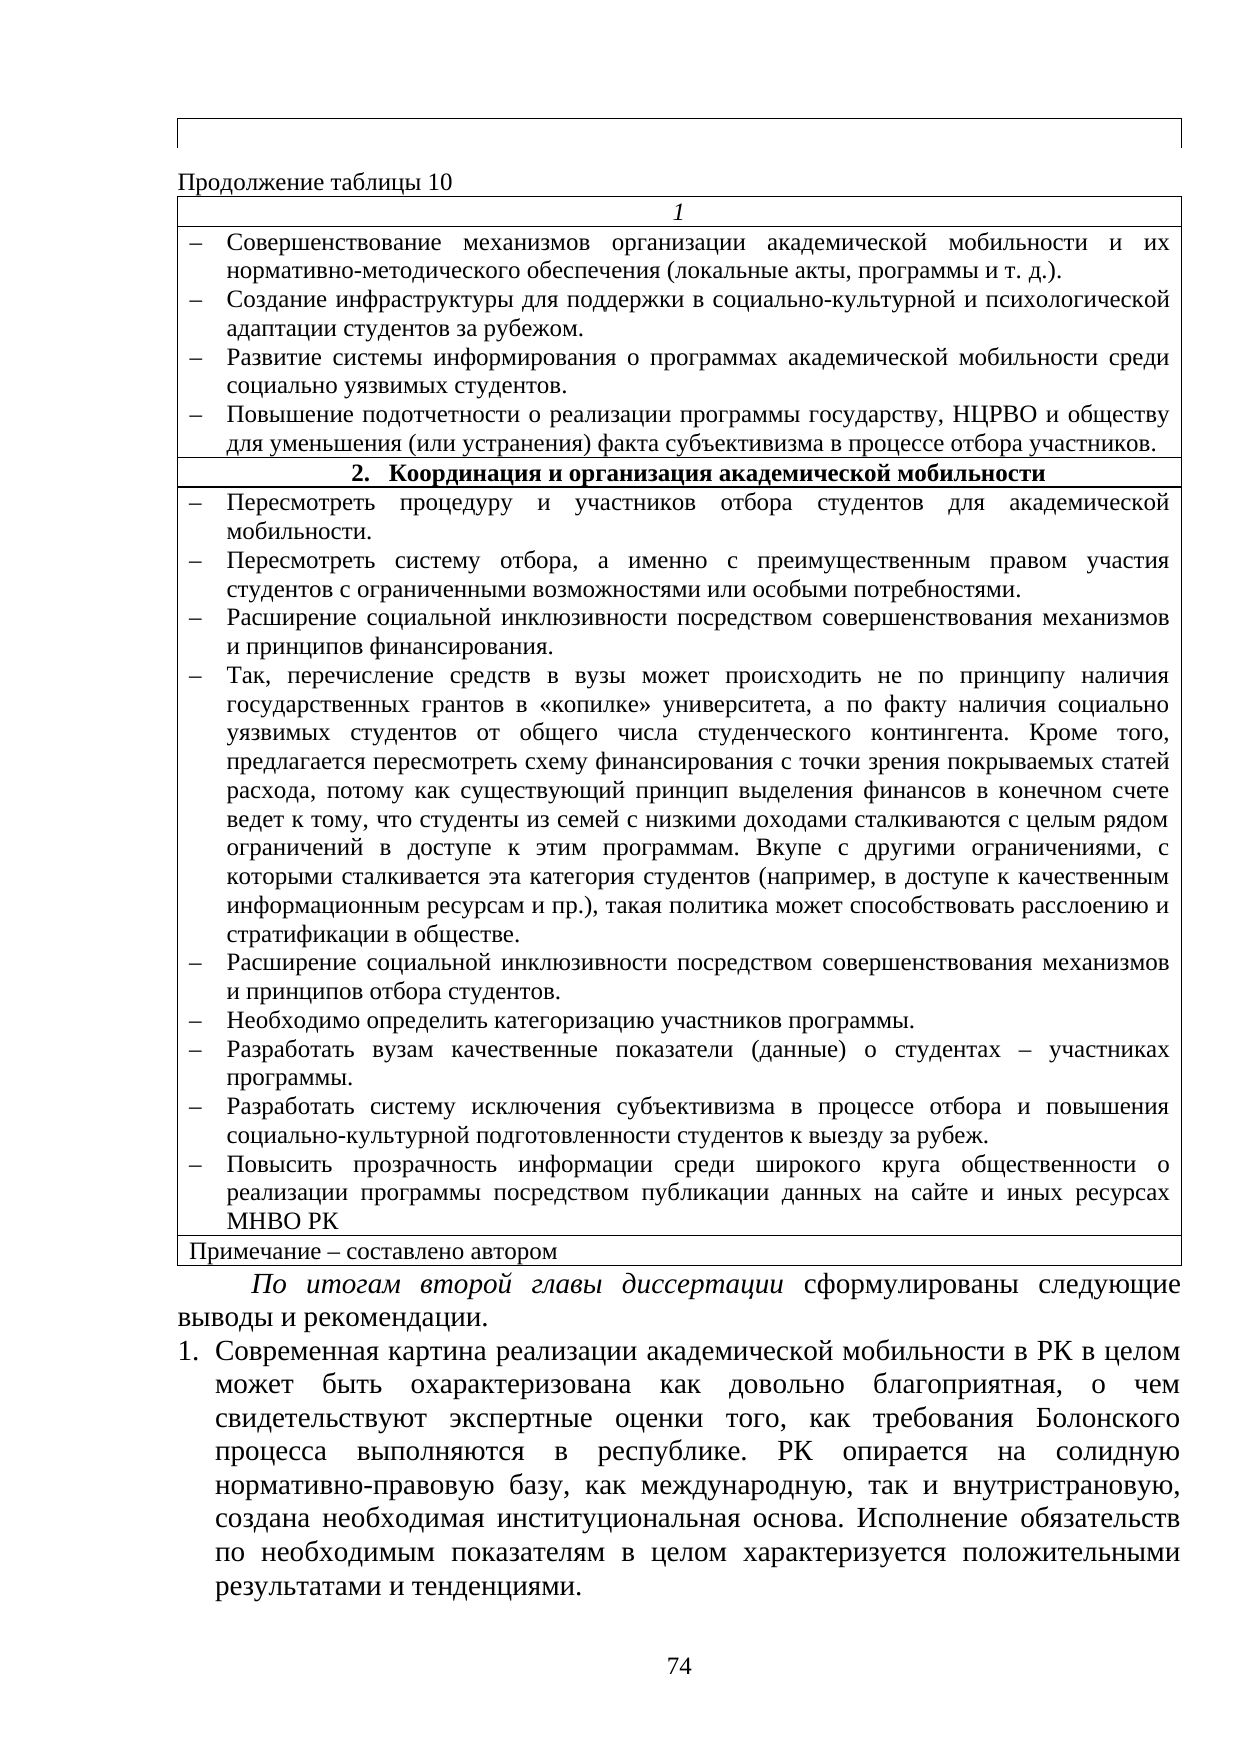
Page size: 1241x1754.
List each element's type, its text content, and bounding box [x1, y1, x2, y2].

table_cell Координация и организация академической мобильности [178, 458, 1181, 486]
table_cell Совершенствование механизмов организации академической мобильности и их нормативно-методического обеспечения (локальные акты, программы и т. д.). Создание инфраструктуры для поддержки в социально-культурной и психологической адаптации студентов за рубежом. Развитие системы информирования о программах академической мобильности среди социально уязвимых студентов. Повышение подотчетности о реализации программы государству, НЦРВО и обществу для уменьшения (или устранения) факта субъективизма в процессе отбора участников. [178, 227, 1181, 457]
table_cell Пересмотреть процедуру и участников отбора студентов для академической мобильности. Пересмотреть систему отбора, а именно с преимущественным правом участия студентов с ограниченными возможностями или особыми потребностями. Расширение социальной инклюзивности посредством совершенствования механизмов и принципов финансирования. Так, перечисление средств в вузы может происходить не по принципу наличия государственных грантов в «копилке» университета, а по факту наличия социально уязвимых студентов от общего числа студенческого контингента. Кроме того, предлагается пересмотреть схему финансирования с точки зрения покрываемых статей расхода, потому как существующий принцип выделения финансов в конечном счете ведет к тому, что студенты из семей с низкими доходами сталкиваются с целым рядом ограничений в доступе к этим программам. Вкупе с другими ограничениями, с которыми сталкивается эта категория студентов (например, в доступе к качественным информационным ресурсам и пр.), такая политика может способствовать расслоению и стратификации в обществе. Расширение социальной инклюзивности посредством совершенствования механизмов и принципов отбора студентов. Необходимо определить категоризацию участников программы. Разработать вузам качественные показатели (данные) о студентах – участниках программы. Разработать систему исключения субъективизма в процессе отбора и повышения социально-культурной подготовленности студентов к выезду за рубеж. Повысить прозрачность информации среди широкого круга общественности о реализации программы посредством публикации данных на сайте и иных ресурсах МНВО РК [178, 488, 1181, 1235]
list Современная картина реализации академической мобильности в РК в целом может быть охарактеризована как довольно благоприятная, о чем свидетельствуют экспертные оценки того, как требования Болонского процесса выполняются в республике. РК опирается на солидную нормативно-правовую базу, как международную, так и внутристрановую, создана необходимая институциональная основа. Исполнение обязательств по необходимым показателям в целом характеризуется положительными результатами и тенденциями. [177, 1333, 1181, 1601]
text Продолжение таблицы 10 [177, 167, 1181, 196]
text По итогам второй главы диссертации сформулированы следующие выводы и рекомендации. [177, 1266, 1181, 1333]
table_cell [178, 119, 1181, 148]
table_header 1 [178, 197, 1181, 226]
table_cell Примечание – составлено автором [178, 1236, 1181, 1265]
